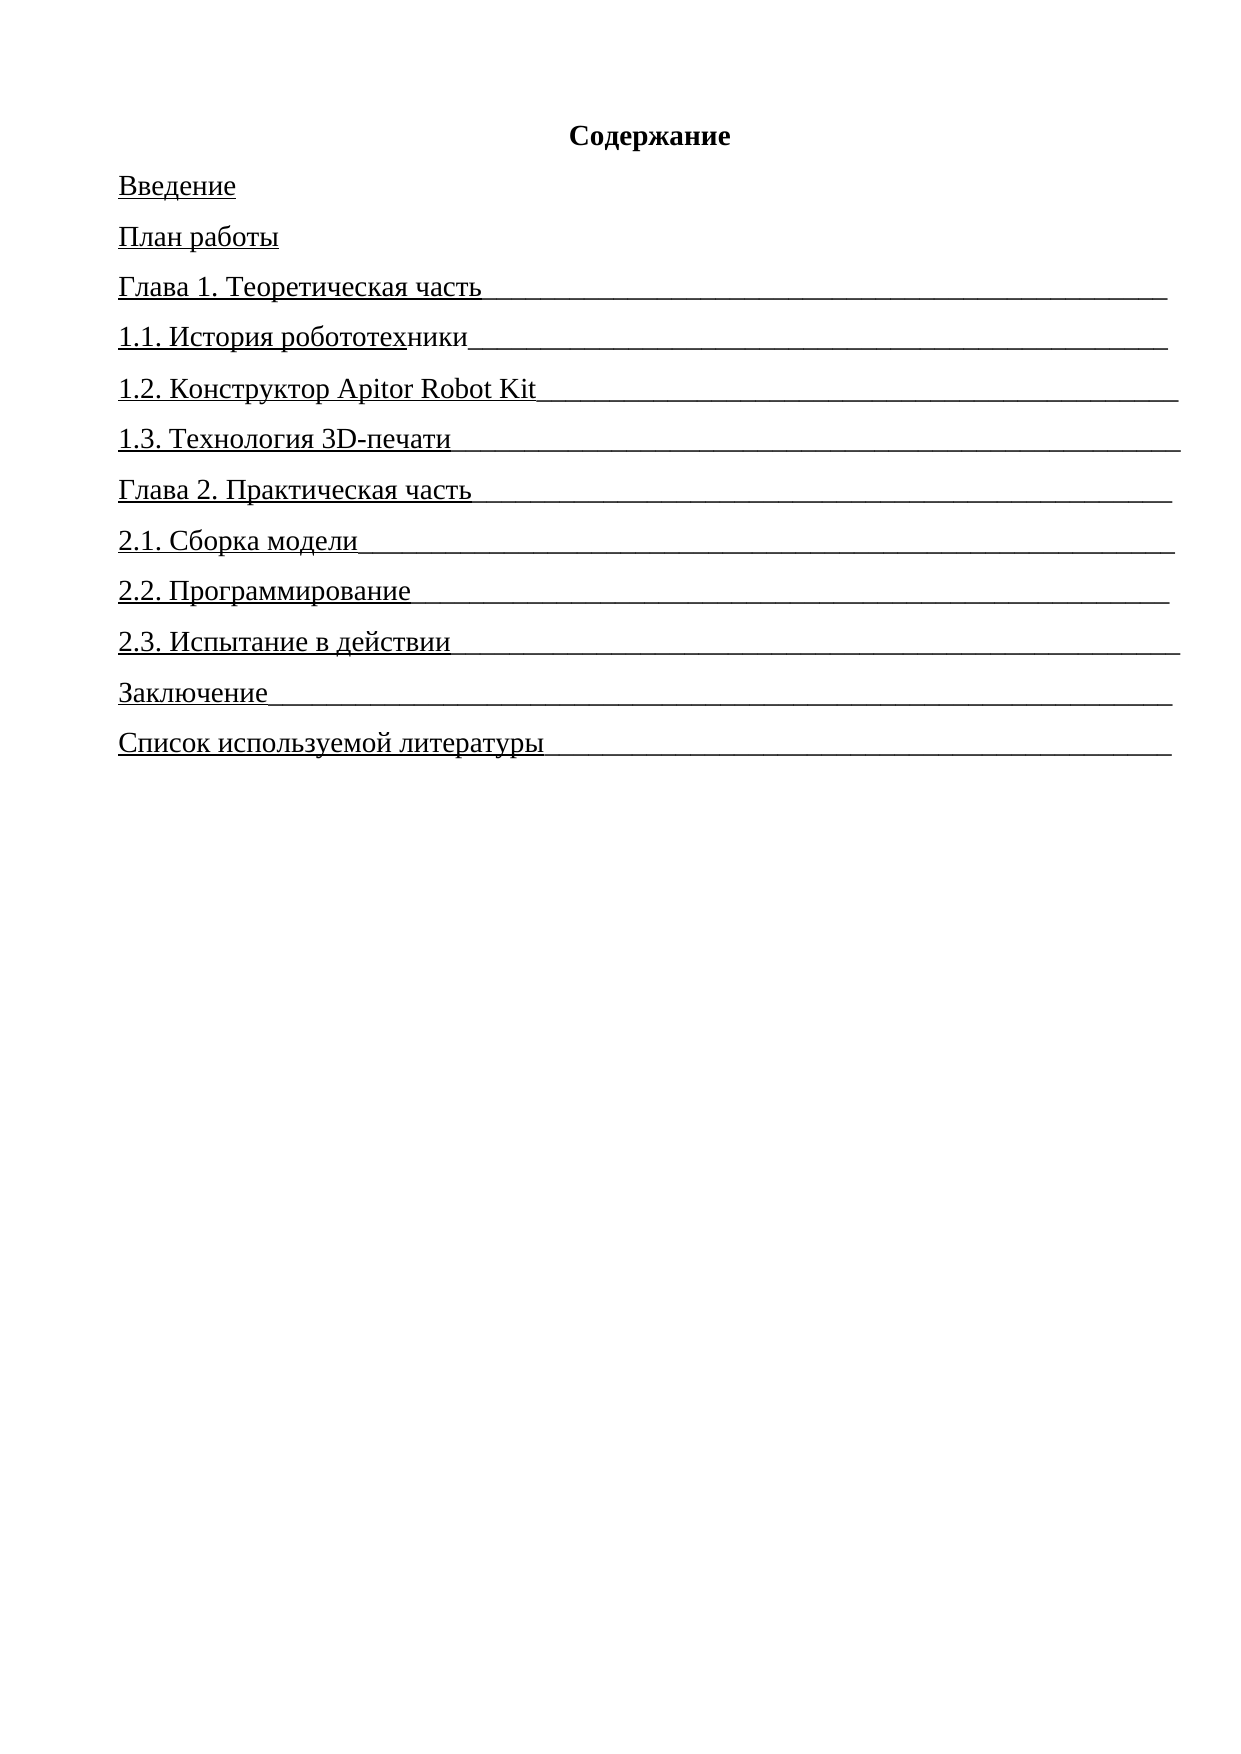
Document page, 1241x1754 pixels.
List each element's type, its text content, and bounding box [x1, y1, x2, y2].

text 1.3. Технология 3D-печати__________________________________________________ [118, 421, 1181, 450]
text 2.2. Программирование____________________________________________________ [118, 573, 1181, 607]
text Список используемой литературы___________________________________________ [118, 725, 1181, 758]
text Глава 1. Теоретическая часть_______________________________________________ [118, 269, 1181, 303]
text Введение [118, 168, 1181, 202]
text Содержание [118, 118, 1181, 152]
text 1.1. История робототехники________________________________________________ [118, 319, 1181, 353]
text 1.2. Конструктор Apitor Robot Kit____________________________________________ [118, 371, 1181, 404]
text 2.1. Сборка модели________________________________________________________ [118, 523, 1181, 556]
text 2.3. Испытание в действии__________________________________________________ [118, 624, 1181, 658]
text Заключение______________________________________________________________ [118, 675, 1181, 708]
text Глава 2. Практическая часть________________________________________________ [118, 472, 1181, 506]
text План работы [118, 219, 1181, 252]
